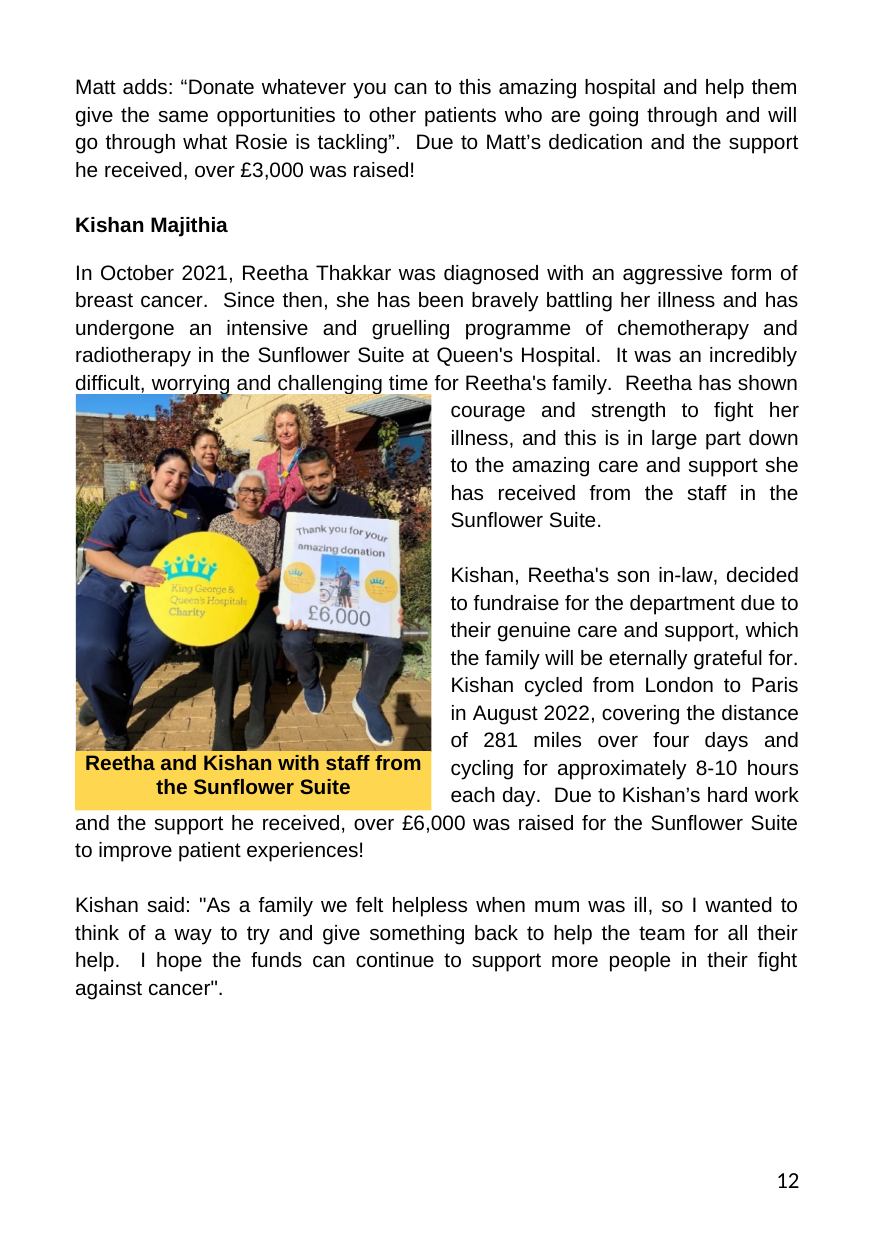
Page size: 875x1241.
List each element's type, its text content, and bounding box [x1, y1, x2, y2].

text Matt adds: “Donate whatever you can to this amazing hospital and help them give the same opportunities to other patients who are going through and will go through what Rosie is tackling”. Due to Matt’s dedication and the support he received, over £3,000 was raised! [75, 75, 799, 181]
text Kishan Majithia [75, 212, 799, 236]
picture [76, 394, 432, 751]
text In October 2021, Reetha Thakkar was diagnosed with an aggressive form of breast cancer. Since then, she has been bravely battling her illness and has undergone an intensive and gruelling programme of chemotherapy and radiotherapy in the Sunflower Suite at Queen's Hospital. It was an incredibly difficult, worrying and challenging time for Reetha's family. Reetha has shown courage and strength to fight her illness, and this is in large part down to the amazing care and support she has received from the staff in the Sunflower Suite. [75, 261, 799, 532]
text Kishan said: "As a family we felt helpless when mum was ill, so I wanted to think of a way to try and give something back to help the team for all their help. I hope the funds can continue to support more people in their fight against cancer". [75, 893, 799, 1000]
text Kishan, Reetha's son in-law, decided to fundraise for the department due to their genuine care and support, which the family will be eternally grateful for. Kishan cycled from London to Paris in August 2022, covering the distance of 281 miles over four days and cycling for approximately 8-10 hours each day. Due to Kishan’s hard work and the support he received, over £6,000 was raised for the Sunflower Suite to improve patient experiences! [75, 563, 799, 862]
